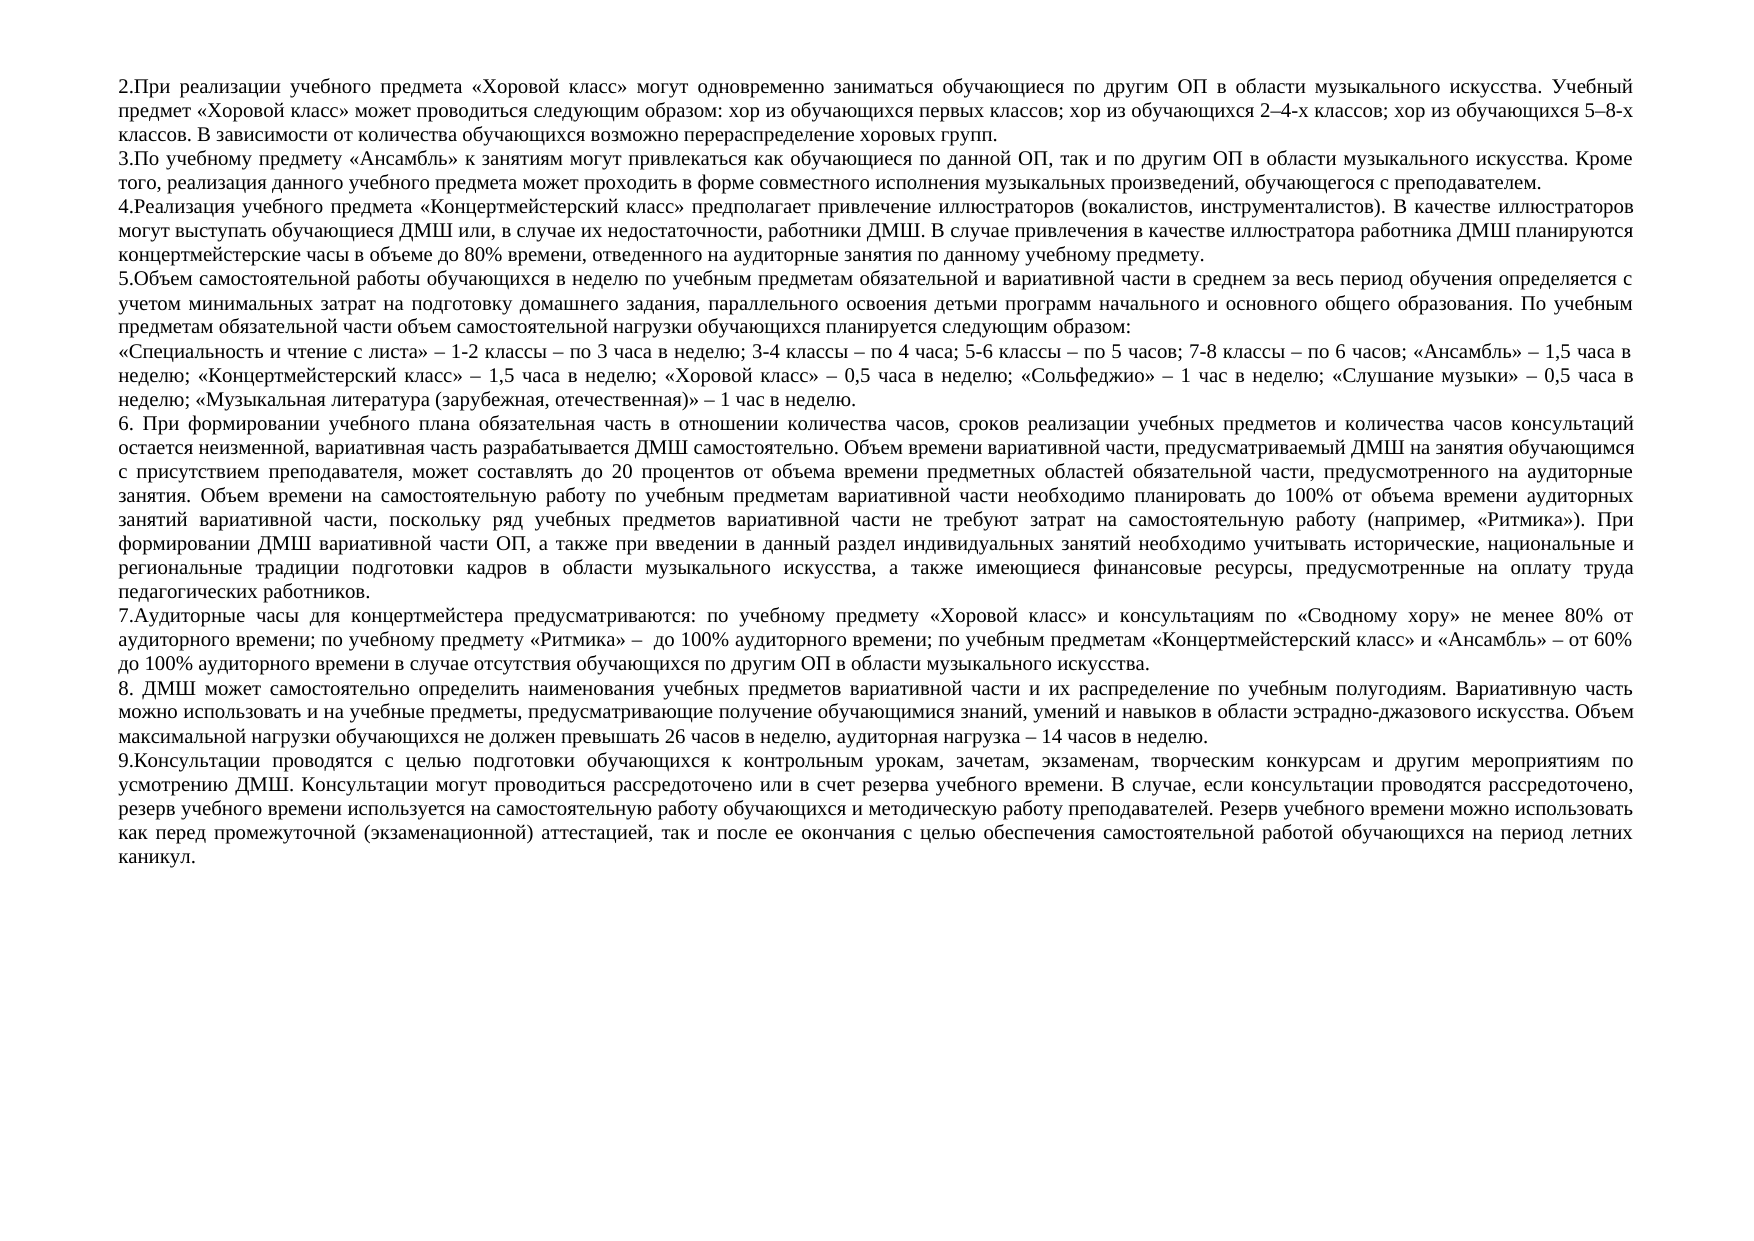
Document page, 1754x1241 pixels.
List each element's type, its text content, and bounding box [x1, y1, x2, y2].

text 7.Аудиторные часы для концертмейстера предусматриваются: по учебному предмету «Хоровой класс» и консультациям по «Сводному хору» не менее 80% от аудиторного времени; по учебному предмету «Ритмика» – до 100% аудиторного времени; по учебным предметам «Концертмейстерский класс» и «Ансамбль» – от 60% до 100% аудиторного времени в случае отсутствия обучающихся по другим ОП в области музыкального искусства. [118, 603, 1636, 675]
text 6. При формировании учебного плана обязательная часть в отношении количества часов, сроков реализации учебных предметов и количества часов консультаций остается неизменной, вариативная часть разрабатывается ДМШ самостоятельно. Объем времени вариативной части, предусматриваемый ДМШ на занятия обучающимся с присутствием преподавателя, может составлять до 20 процентов от объема времени предметных областей обязательной части, предусмотренного на аудиторные занятия. Объем времени на самостоятельную работу по учебным предметам вариативной части необходимо планировать до 100% от объема времени аудиторных занятий вариативной части, поскольку ряд учебных предметов вариативной части не требуют затрат на самостоятельную работу (например, «Ритмика»). При формировании ДМШ вариативной части ОП, а также при введении в данный раздел индивидуальных занятий необходимо учитывать исторические, национальные и региональные традиции подготовки кадров в области музыкального искусства, а также имеющиеся финансовые ресурсы, предусмотренные на оплату труда педагогических работников. [118, 411, 1636, 603]
text 3.По учебному предмету «Ансамбль» к занятиям могут привлекаться как обучающиеся по данной ОП, так и по другим ОП в области музыкального искусства. Кроме того, реализация данного учебного предмета может проходить в форме совместного исполнения музыкальных произведений, обучающегося с преподавателем. [118, 146, 1636, 194]
text 2.При реализации учебного предмета «Хоровой класс» могут одновременно заниматься обучающиеся по другим ОП в области музыкального искусства. Учебный предмет «Хоровой класс» может проводиться следующим образом: хор из обучающихся первых классов; хор из обучающихся 2–4-х классов; хор из обучающихся 5–8-х классов. В зависимости от количества обучающихся возможно перераспределение хоровых групп. [118, 74, 1636, 146]
text 8. ДМШ может самостоятельно определить наименования учебных предметов вариативной части и их распределение по учебным полугодиям. Вариативную часть можно использовать и на учебные предметы, предусматривающие получение обучающимися знаний, умений и навыков в области эстрадно-джазового искусства. Объем максимальной нагрузки обучающихся не должен превышать 26 часов в неделю, аудиторная нагрузка – 14 часов в неделю. [118, 675, 1636, 748]
text 5.Объем самостоятельной работы обучающихся в неделю по учебным предметам обязательной и вариативной части в среднем за весь период обучения определяется с учетом минимальных затрат на подготовку домашнего задания, параллельного освоения детьми программ начального и основного общего образования. По учебным предметам обязательной части объем самостоятельной нагрузки обучающихся планируется следующим образом: [118, 266, 1636, 338]
text 9.Консультации проводятся с целью подготовки обучающихся к контрольным урокам, зачетам, экзаменам, творческим конкурсам и другим мероприятиям по усмотрению ДМШ. Консультации могут проводиться рассредоточено или в счет резерва учебного времени. В случае, если консультации проводятся рассредоточено, резерв учебного времени используется на самостоятельную работу обучающихся и методическую работу преподавателей. Резерв учебного времени можно использовать как перед промежуточной (экзаменационной) аттестацией, так и после ее окончания с целью обеспечения самостоятельной работой обучающихся на период летних каникул. [118, 748, 1636, 868]
text 4.Реализация учебного предмета «Концертмейстерский класс» предполагает привлечение иллюстраторов (вокалистов, инструменталистов). В качестве иллюстраторов могут выступать обучающиеся ДМШ или, в случае их недостаточности, работники ДМШ. В случае привлечения в качестве иллюстратора работника ДМШ планируются концертмейстерские часы в объеме до 80% времени, отведенного на аудиторные занятия по данному учебному предмету. [118, 194, 1636, 266]
text «Специальность и чтение с листа» – 1-2 классы – по 3 часа в неделю; 3-4 классы – по 4 часа; 5-6 классы – по 5 часов; 7-8 классы – по 6 часов; «Ансамбль» – 1,5 часа в неделю; «Концертмейстерский класс» – 1,5 часа в неделю; «Хоровой класс» – 0,5 часа в неделю; «Сольфеджио» – 1 час в неделю; «Слушание музыки» – 0,5 часа в неделю; «Музыкальная литература (зарубежная, отечественная)» – 1 час в неделю. [118, 338, 1636, 411]
